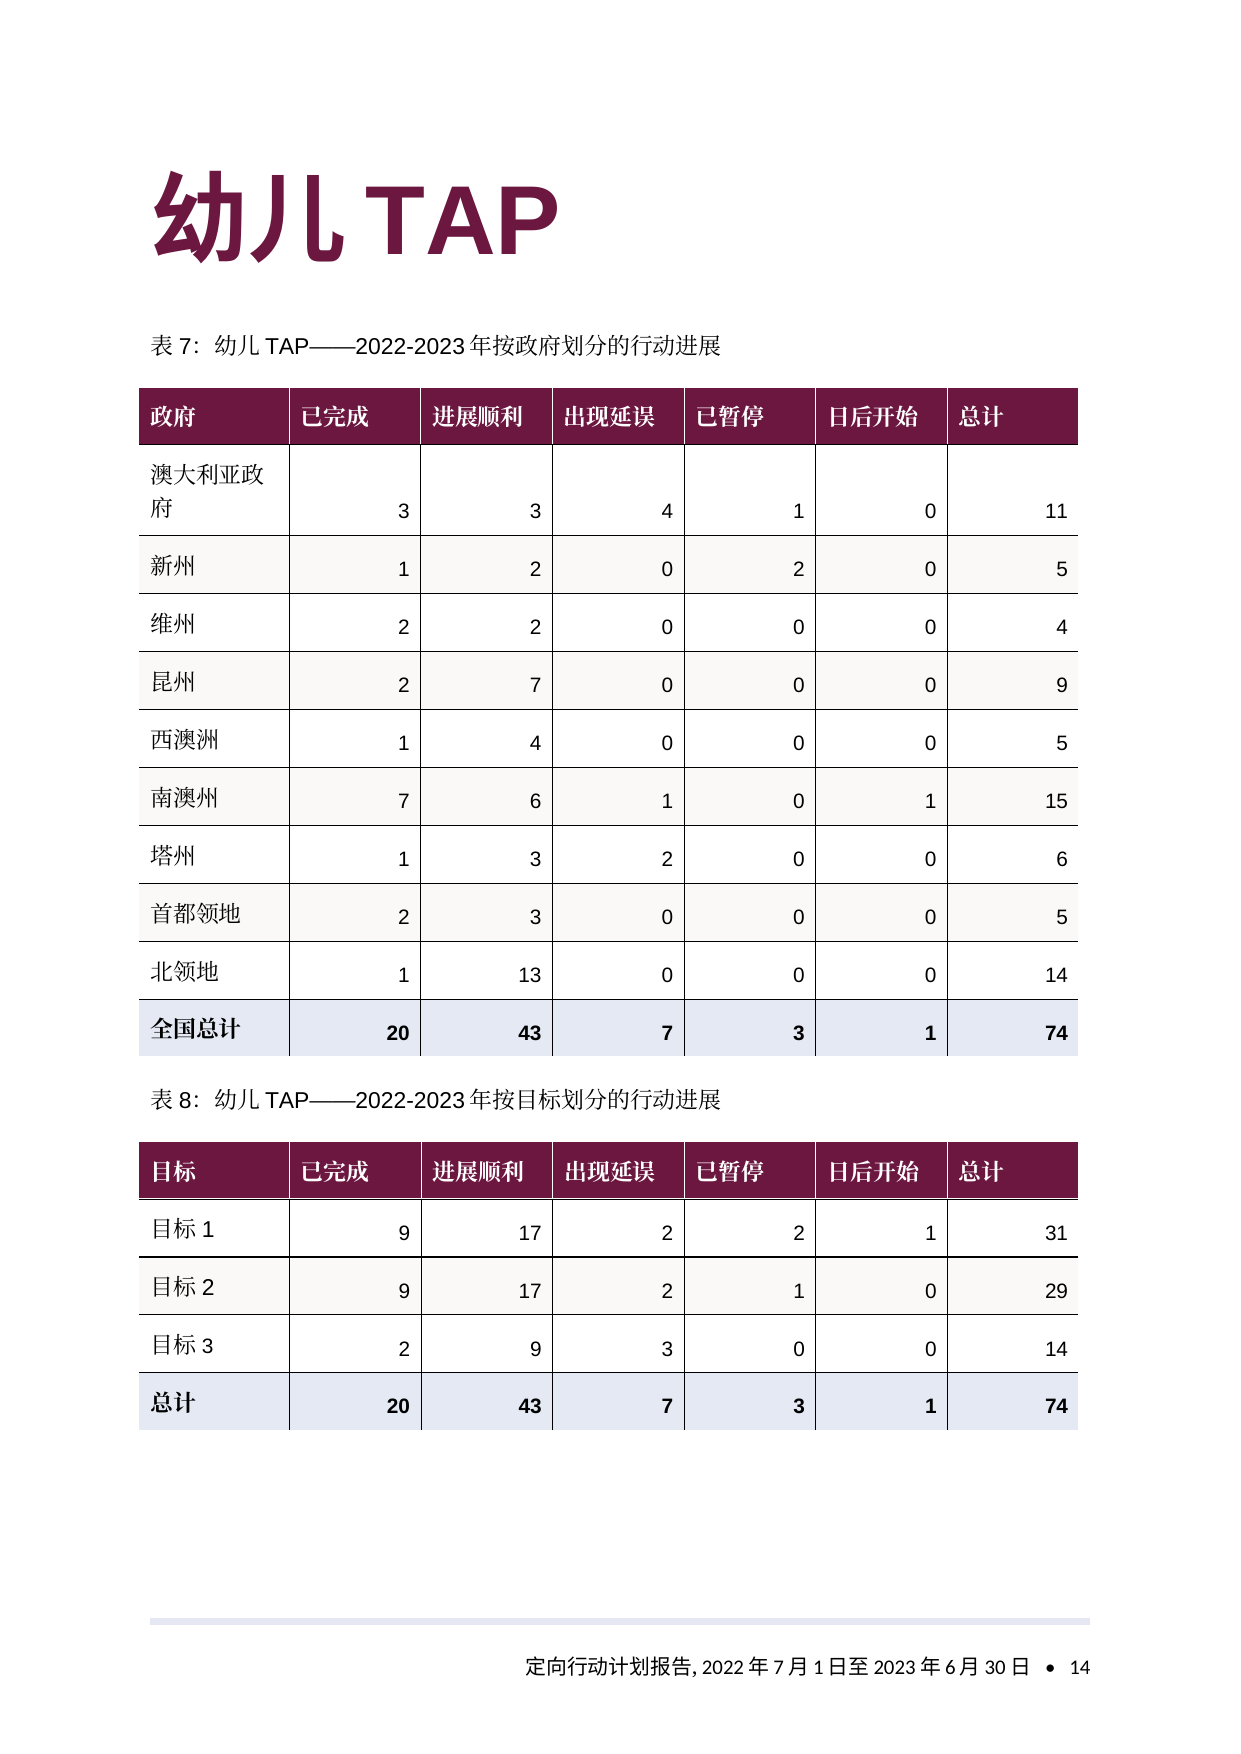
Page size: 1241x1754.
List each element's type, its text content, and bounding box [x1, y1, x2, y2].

table_cell 目标 2 [139, 1258, 289, 1314]
table_cell 0 [553, 942, 684, 998]
table_cell 0 [816, 536, 947, 593]
table_cell 2 [553, 826, 684, 883]
table_cell 3 [421, 884, 552, 941]
table_cell 43 [422, 1373, 552, 1430]
table_cell 5 [948, 710, 1078, 767]
table_cell 1 [290, 710, 420, 767]
table_cell 1 [290, 942, 420, 998]
table_cell 首都领地 [139, 884, 289, 941]
table_cell 7 [421, 652, 552, 709]
table_cell 7 [553, 1373, 684, 1430]
table_header 进展顺利 [421, 388, 552, 444]
table_cell 0 [816, 710, 947, 767]
table_cell 6 [421, 768, 552, 825]
table_cell 0 [816, 594, 947, 651]
table_cell 2 [685, 1200, 815, 1256]
table_cell 2 [421, 594, 552, 651]
table_cell 南澳州 [139, 768, 289, 825]
table_cell 3 [421, 826, 552, 883]
table_cell 0 [685, 884, 815, 941]
table_cell 29 [948, 1258, 1078, 1314]
table_cell 14 [948, 942, 1078, 998]
table_cell 2 [290, 1315, 421, 1372]
table_cell 0 [816, 884, 947, 941]
table_cell 西澳洲 [139, 710, 289, 767]
table_cell 0 [685, 768, 815, 825]
table_cell 0 [816, 1315, 947, 1372]
table_cell 3 [421, 445, 552, 535]
table_cell 2 [553, 1258, 684, 1314]
table_cell 1 [685, 445, 815, 535]
table_cell 0 [553, 536, 684, 593]
table_cell 0 [553, 884, 684, 941]
table_cell 74 [948, 1373, 1078, 1430]
table_cell 塔州 [139, 826, 289, 883]
table_header 进展顺利 [422, 1142, 552, 1198]
table_cell 0 [816, 1258, 947, 1314]
table_header 总计 [948, 388, 1078, 444]
table_cell 4 [948, 594, 1078, 651]
table_header 政府 [139, 388, 289, 444]
table_cell 0 [816, 826, 947, 883]
table_cell 17 [422, 1258, 552, 1314]
table_cell 3 [290, 445, 420, 535]
table_header 已完成 [290, 1142, 421, 1198]
table_cell 4 [421, 710, 552, 767]
table_cell 43 [421, 1000, 552, 1056]
table_header 出现延误 [553, 388, 684, 444]
table_cell 9 [290, 1258, 421, 1314]
table_cell 31 [948, 1200, 1078, 1256]
table_cell 15 [948, 768, 1078, 825]
table_header 已暂停 [685, 388, 815, 444]
table_cell 0 [685, 942, 815, 998]
table_cell 3 [553, 1315, 684, 1372]
table_cell 2 [685, 536, 815, 593]
table_cell 0 [685, 594, 815, 651]
table_cell 澳大利亚政府 [139, 445, 289, 535]
table_cell 6 [948, 826, 1078, 883]
table_cell 全国总计 [139, 1000, 289, 1056]
table_header 出现延误 [553, 1142, 684, 1198]
table_cell 0 [816, 652, 947, 709]
table_cell 0 [553, 710, 684, 767]
table_cell 13 [421, 942, 552, 998]
table_cell 1 [816, 1373, 947, 1430]
table_cell 1 [816, 1200, 947, 1256]
table_header 已完成 [290, 388, 420, 444]
table_cell 0 [685, 826, 815, 883]
table_cell 1 [816, 1000, 947, 1056]
table_cell 维州 [139, 594, 289, 651]
table_cell 北领地 [139, 942, 289, 998]
table_cell 7 [553, 1000, 684, 1056]
table_cell 昆州 [139, 652, 289, 709]
text 表 7：幼儿TAP——2022-2023年按政府划分的行动进展 [150, 328, 1090, 361]
text 表 8：幼儿TAP——2022-2023年按目标划分的行动进展 [150, 1082, 1090, 1116]
table_cell 0 [685, 652, 815, 709]
table_cell 2 [290, 594, 420, 651]
table_header 日后开始 [816, 1142, 947, 1198]
table_cell 总计 [139, 1373, 289, 1430]
table_cell 0 [685, 710, 815, 767]
table_cell 3 [685, 1373, 815, 1430]
table_cell 0 [553, 652, 684, 709]
table_cell 新州 [139, 536, 289, 593]
table_header 总计 [948, 1142, 1078, 1198]
text 幼儿TAP [150, 150, 1090, 283]
table_cell 2 [553, 1200, 684, 1256]
table_cell 11 [948, 445, 1078, 535]
table_cell 2 [421, 536, 552, 593]
table_cell 2 [290, 884, 420, 941]
table_cell 9 [290, 1200, 421, 1256]
table_cell 5 [948, 884, 1078, 941]
table_cell 0 [816, 445, 947, 535]
table_header 已暂停 [685, 1142, 815, 1198]
table_cell 1 [290, 826, 420, 883]
table_cell 9 [422, 1315, 552, 1372]
table_cell 14 [948, 1315, 1078, 1372]
table_cell 9 [948, 652, 1078, 709]
table_cell 目标 1 [139, 1200, 289, 1256]
table_cell 1 [290, 536, 420, 593]
table_cell 74 [948, 1000, 1078, 1056]
table_cell 0 [685, 1315, 815, 1372]
table_cell 0 [816, 942, 947, 998]
table_cell 1 [816, 768, 947, 825]
table_cell 3 [685, 1000, 815, 1056]
table_cell 1 [685, 1258, 815, 1314]
table_cell 20 [290, 1373, 421, 1430]
table_cell 目标 3 [139, 1315, 289, 1372]
table_cell 4 [553, 445, 684, 535]
table_cell 17 [422, 1200, 552, 1256]
table_cell 0 [553, 594, 684, 651]
table_header 日后开始 [816, 388, 947, 444]
table_cell 1 [553, 768, 684, 825]
table_cell 2 [290, 652, 420, 709]
table_cell 7 [290, 768, 420, 825]
table_cell 5 [948, 536, 1078, 593]
table_header 目标 [139, 1142, 289, 1198]
table_cell 20 [290, 1000, 420, 1056]
